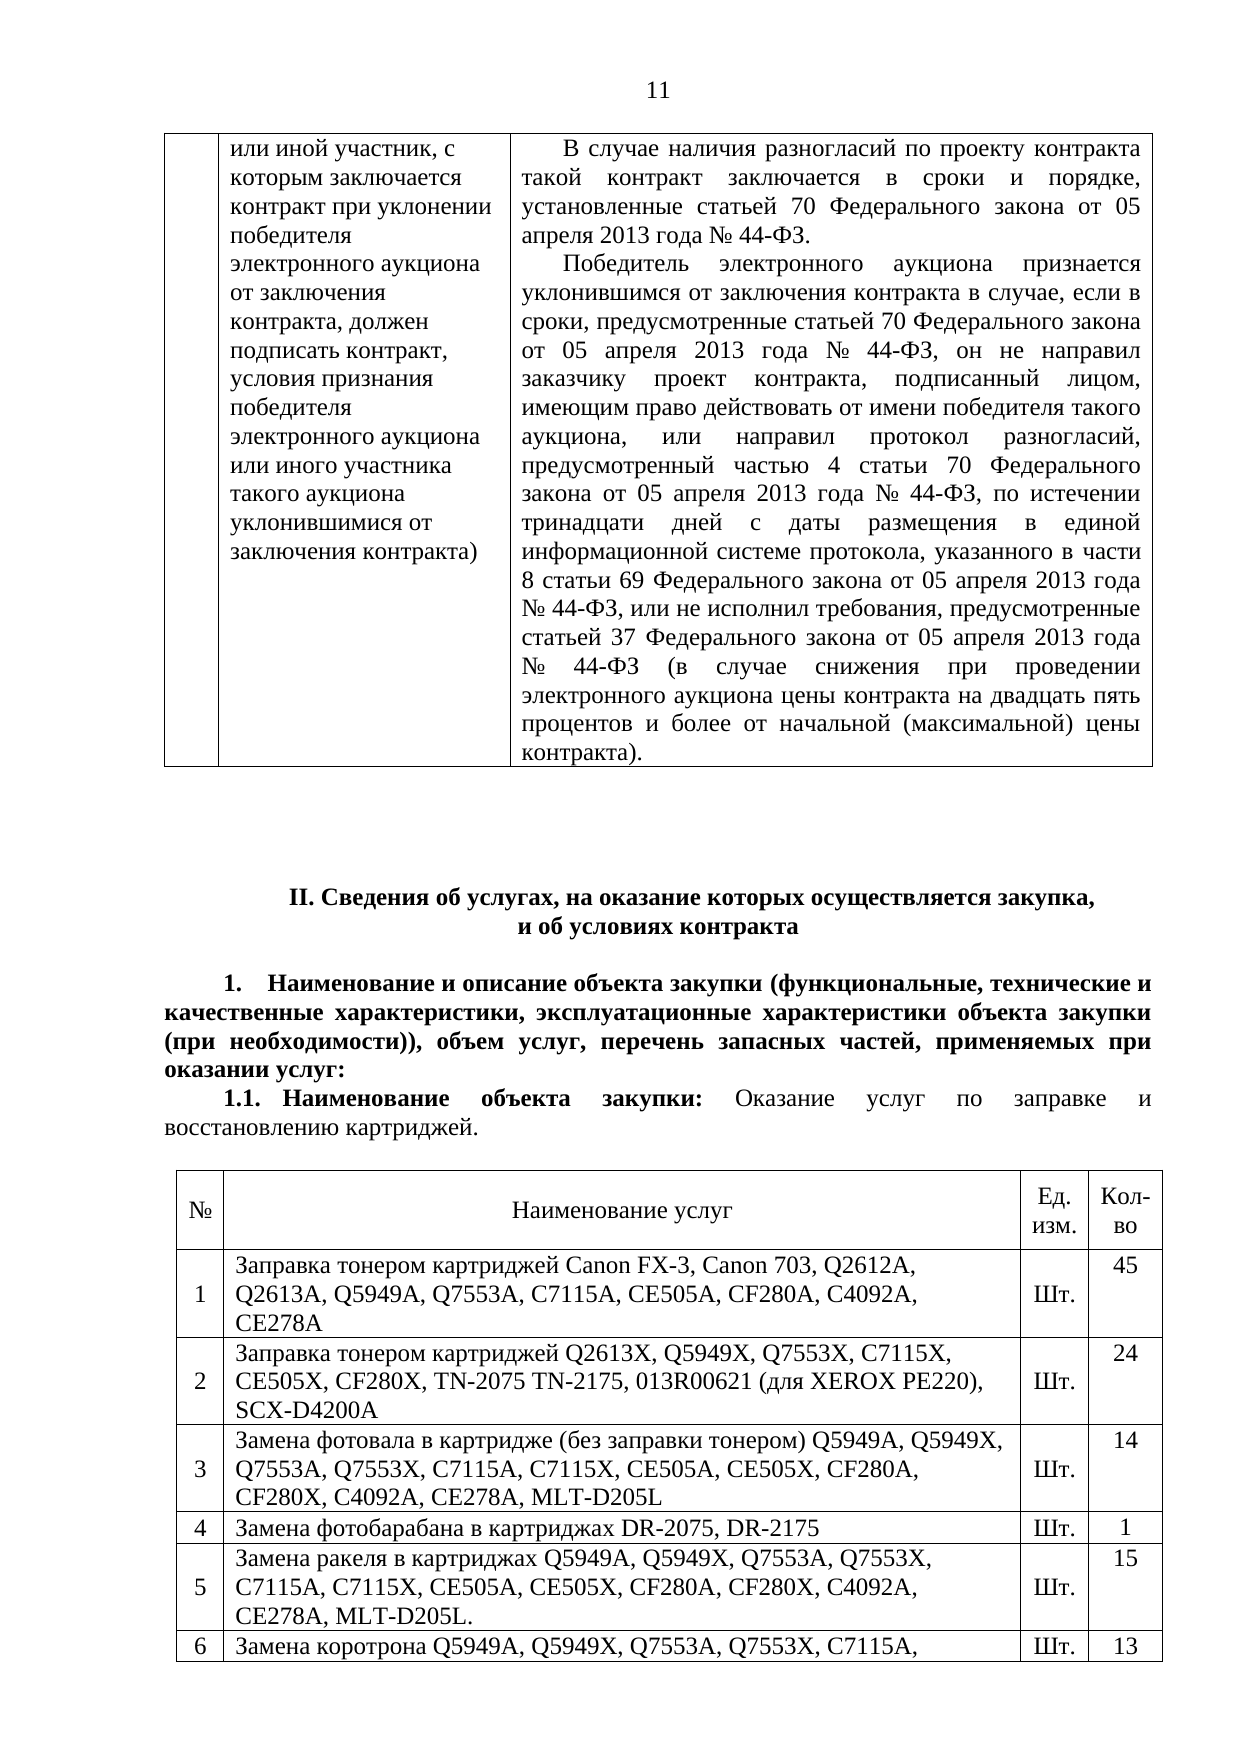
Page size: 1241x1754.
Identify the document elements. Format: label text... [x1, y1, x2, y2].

table_cell Шт. [1021, 1250, 1088, 1337]
table_header Наименование услуг [224, 1171, 1020, 1249]
table_cell Замена фотобарабана в картриджах DR-2075, DR-2175 [224, 1512, 1020, 1542]
table_cell 3 [177, 1425, 223, 1511]
table_cell 13 [1089, 1631, 1162, 1661]
table_header Кол-во [1089, 1171, 1162, 1249]
table_header Ед. изм. [1021, 1171, 1088, 1249]
table_cell 5 [177, 1544, 223, 1630]
table_cell Замена фотовала в картридже (без заправки тонером) Q5949A, Q5949X, Q7553A, Q7553X, C7115A, C7115X, CE505A, CE505X, CF280A, CF280X, C4092A, CE278A, MLT-D205L [224, 1425, 1020, 1511]
table_cell 14 [1089, 1425, 1162, 1511]
table_cell 2 [177, 1338, 223, 1424]
table_cell Заправка тонером картриджей Q2613X, Q5949X, Q7553X, C7115X, CE505X, CF280X, TN-2075 TN-2175, 013R00621 (для XEROX PE220), SCX-D4200А [224, 1338, 1020, 1424]
table_cell Шт. [1021, 1425, 1088, 1511]
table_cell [224, 1631, 1020, 1661]
table_cell Шт. [1021, 1338, 1088, 1424]
table_cell [165, 134, 218, 766]
text II. Сведения об услугах, на оказание которых осуществляется закупка, и об условиях контракта [164, 882, 1152, 939]
table_cell 15 [1089, 1544, 1162, 1630]
table_cell Шт. [1021, 1544, 1088, 1630]
table_cell Замена ракеля в картриджах Q5949A, Q5949X, Q7553A, Q7553X, C7115A, C7115X, CE505A, CE505X, CF280A, CF280X, C4092A, CE278A, MLT-D205L. [224, 1544, 1020, 1630]
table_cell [219, 134, 510, 766]
table_cell 6 [177, 1631, 223, 1661]
table_cell 1 [1089, 1512, 1162, 1542]
table_header № [177, 1171, 223, 1249]
table_cell Шт. [1021, 1631, 1088, 1661]
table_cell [511, 134, 1152, 766]
list Наименование объекта закупки: Оказание услуг по заправке и восстановлению картриджей. [164, 1083, 1152, 1141]
table_cell 45 [1089, 1250, 1162, 1337]
table_cell 4 [177, 1512, 223, 1542]
table_cell 1 [177, 1250, 223, 1337]
table_cell Шт. [1021, 1512, 1088, 1542]
list Наименование и описание объекта закупки (функциональные, технические и качественные характеристики, эксплуатационные характеристики объекта закупки (при необходимости)), объем услуг, перечень запасных частей, применяемых при оказании услуг: [164, 968, 1152, 1083]
table_cell 24 [1089, 1338, 1162, 1424]
table_cell Заправка тонером картриджей Canon FX-3, Canon 703, Q2612A, Q2613A, Q5949A, Q7553A, C7115A, CE505A, CF280A, C4092A, CE278A [224, 1250, 1020, 1337]
